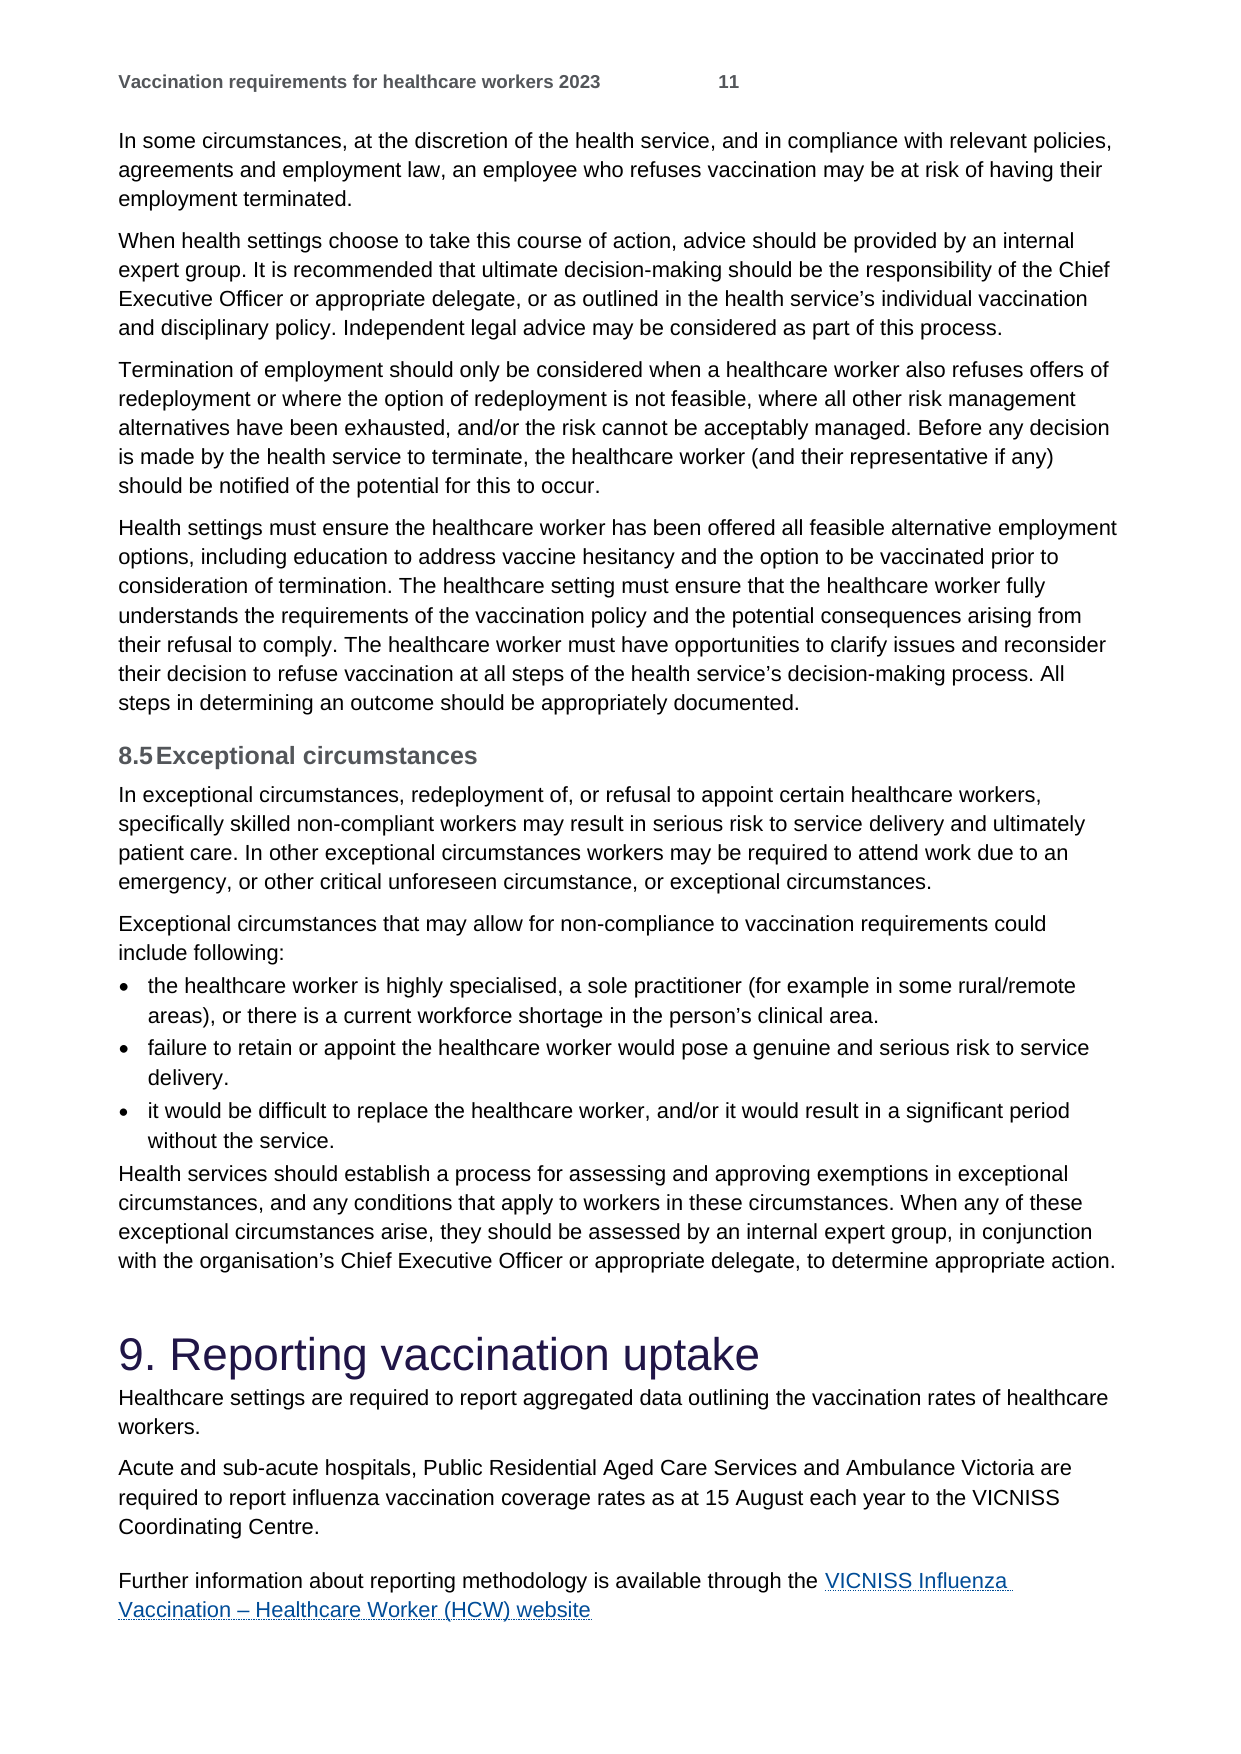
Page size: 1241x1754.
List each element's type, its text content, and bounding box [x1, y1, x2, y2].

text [118, 1564, 1122, 1622]
text In some circumstances, at the discretion of the health service, and in compliance with relevant policies, agreements and employment law, an employee who refuses vaccination may be at risk of having their employment terminated. [118, 124, 1122, 211]
text failure to retain or appoint the healthcare worker would pose a genuine and serious risk to service delivery. [118, 1032, 1122, 1090]
text Termination of employment should only be considered when a healthcare worker also refuses offers of redeployment or where the option of redeployment is not feasible, where all other risk management alternatives have been exhausted, and/or the risk cannot be acceptably managed. Before any decision is made by the health service to terminate, the healthcare worker (and their representative if any) should be notified of the potential for this to occur. [118, 353, 1122, 499]
text the healthcare worker is highly specialised, a sole practitioner (for example in some rural/remote areas), or there is a current workforce shortage in the person’s clinical area. [118, 969, 1122, 1028]
subtitle Exceptional circumstances [118, 740, 1122, 769]
text When health settings choose to take this course of action, advice should be provided by an internal expert group. It is recommended that ultimate decision-making should be the responsibility of the Chief Executive Officer or appropriate delegate, or as outlined in the health service’s individual vaccination and disciplinary policy. Independent legal advice may be considered as part of this process. [118, 224, 1122, 340]
text Health settings must ensure the healthcare worker has been offered all feasible alternative employment options, including education to address vaccine hesitancy and the option to be vaccinated prior to consideration of termination. The healthcare setting must ensure that the healthcare worker fully understands the requirements of the vaccination policy and the potential consequences arising from their refusal to comply. The healthcare worker must have opportunities to clarify issues and reconsider their decision to refuse vaccination at all steps of the health service’s decision-making process. All steps in determining an outcome should be appropriately documented. [118, 511, 1122, 715]
text Healthcare settings are required to report aggregated data outlining the vaccination rates of healthcare workers. [118, 1381, 1122, 1439]
text Acute and sub-acute hospitals, Public Residential Aged Care Services and Ambulance Victoria are required to report influenza vaccination coverage rates as at 15 August each year to the VICNISS Coordinating Centre. [118, 1451, 1122, 1539]
text In exceptional circumstances, redeployment of, or refusal to appoint certain healthcare workers, specifically skilled non-compliant workers may result in serious risk to service delivery and ultimately patient care. In other exceptional circumstances workers may be required to attend work due to an emergency, or other critical unforeseen circumstance, or exceptional circumstances. [118, 778, 1122, 894]
list Exceptional circumstances that may allow for non-compliance to vaccination requirements could include following: [118, 907, 1122, 965]
text it would be difficult to replace the healthcare worker, and/or it would result in a significant period without the service. [118, 1094, 1122, 1153]
text Health services should establish a process for assessing and approving exemptions in exceptional circumstances, and any conditions that apply to workers in these circumstances. When any of these exceptional circumstances arise, they should be assessed by an internal expert group, in conjunction with the organisation’s Chief Executive Officer or appropriate delegate, to determine appropriate action. [118, 1157, 1122, 1274]
subtitle Reporting vaccination uptake [118, 1328, 1122, 1381]
